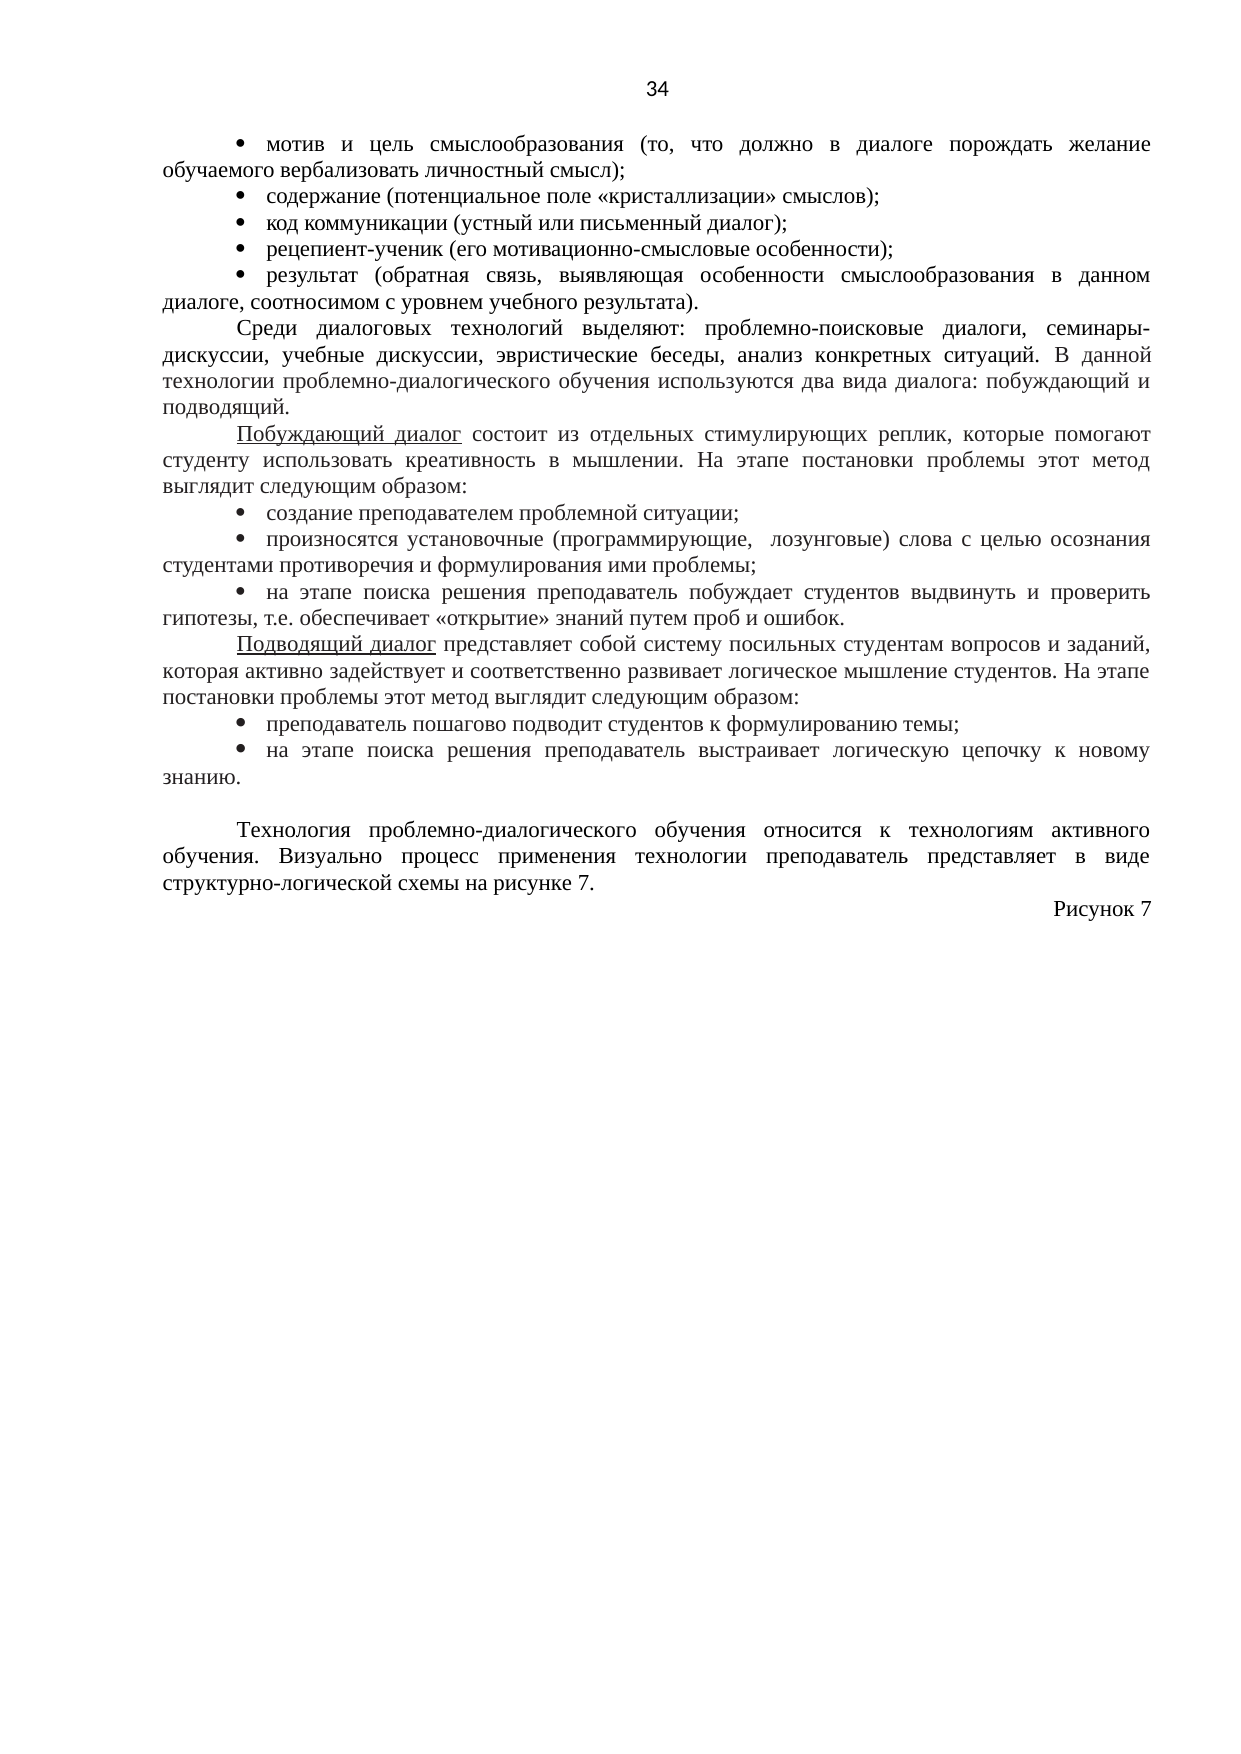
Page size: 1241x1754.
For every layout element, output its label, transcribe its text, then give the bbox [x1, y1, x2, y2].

text Среди диалоговых технологий выделяют: проблемно-поисковые диалоги, семинары-дискуссии, учебные дискуссии, эвристические беседы, анализ конкретных ситуаций. В данной технологии проблемно-диалогического обучения используются два вида диалога: побуждающий и подводящий. [162, 314, 1152, 420]
text Рисунок 7 [162, 895, 1152, 921]
list создание преподавателем проблемной ситуации; [162, 499, 1152, 525]
list произносятся установочные (программирующие, лозунговые) слова с целью осознания студентами противоречия и формулирования ими проблемы; [162, 525, 1152, 578]
text Побуждающий диалог состоит из отдельных стимулирующих реплик, которые помогают студенту использовать креативность в мышлении. На этапе постановки проблемы этот метод выглядит следующим образом: [162, 420, 1152, 499]
list на этапе поиска решения преподаватель побуждает студентов выдвинуть и проверить гипотезы, т.е. обеспечивает «открытие» знаний путем проб и ошибок. [162, 578, 1152, 631]
list мотив и цель смыслообразования (то, что должно в диалоге порождать желание обучаемого вербализовать личностный смысл); [162, 130, 1152, 182]
list результат (обратная связь, выявляющая особенности смыслообразования в данном диалоге, соотносимом с уровнем учебного результата). [162, 262, 1152, 314]
text Технология проблемно-диалогического обучения относится к технологиям активного обучения. Визуально процесс применения технологии преподаватель представляет в виде структурно-логической схемы на рисунке 7. [162, 816, 1152, 895]
list содержание (потенциальное поле «кристаллизации» смыслов); [162, 182, 1152, 209]
text Подводящий диалог представляет собой систему посильных студентам вопросов и заданий, которая активно задействует и соответственно развивает логическое мышление студентов. На этапе постановки проблемы этот метод выглядит следующим образом: [162, 631, 1152, 709]
list на этапе поиска решения преподаватель выстраивает логическую цепочку к новому знанию. [162, 736, 1152, 789]
list код коммуникации (устный или письменный диалог); [162, 209, 1152, 235]
list преподаватель пошагово подводит студентов к формулированию темы; [162, 709, 1152, 736]
list рецепиент-ученик (его мотивационно-смысловые особенности); [162, 235, 1152, 262]
